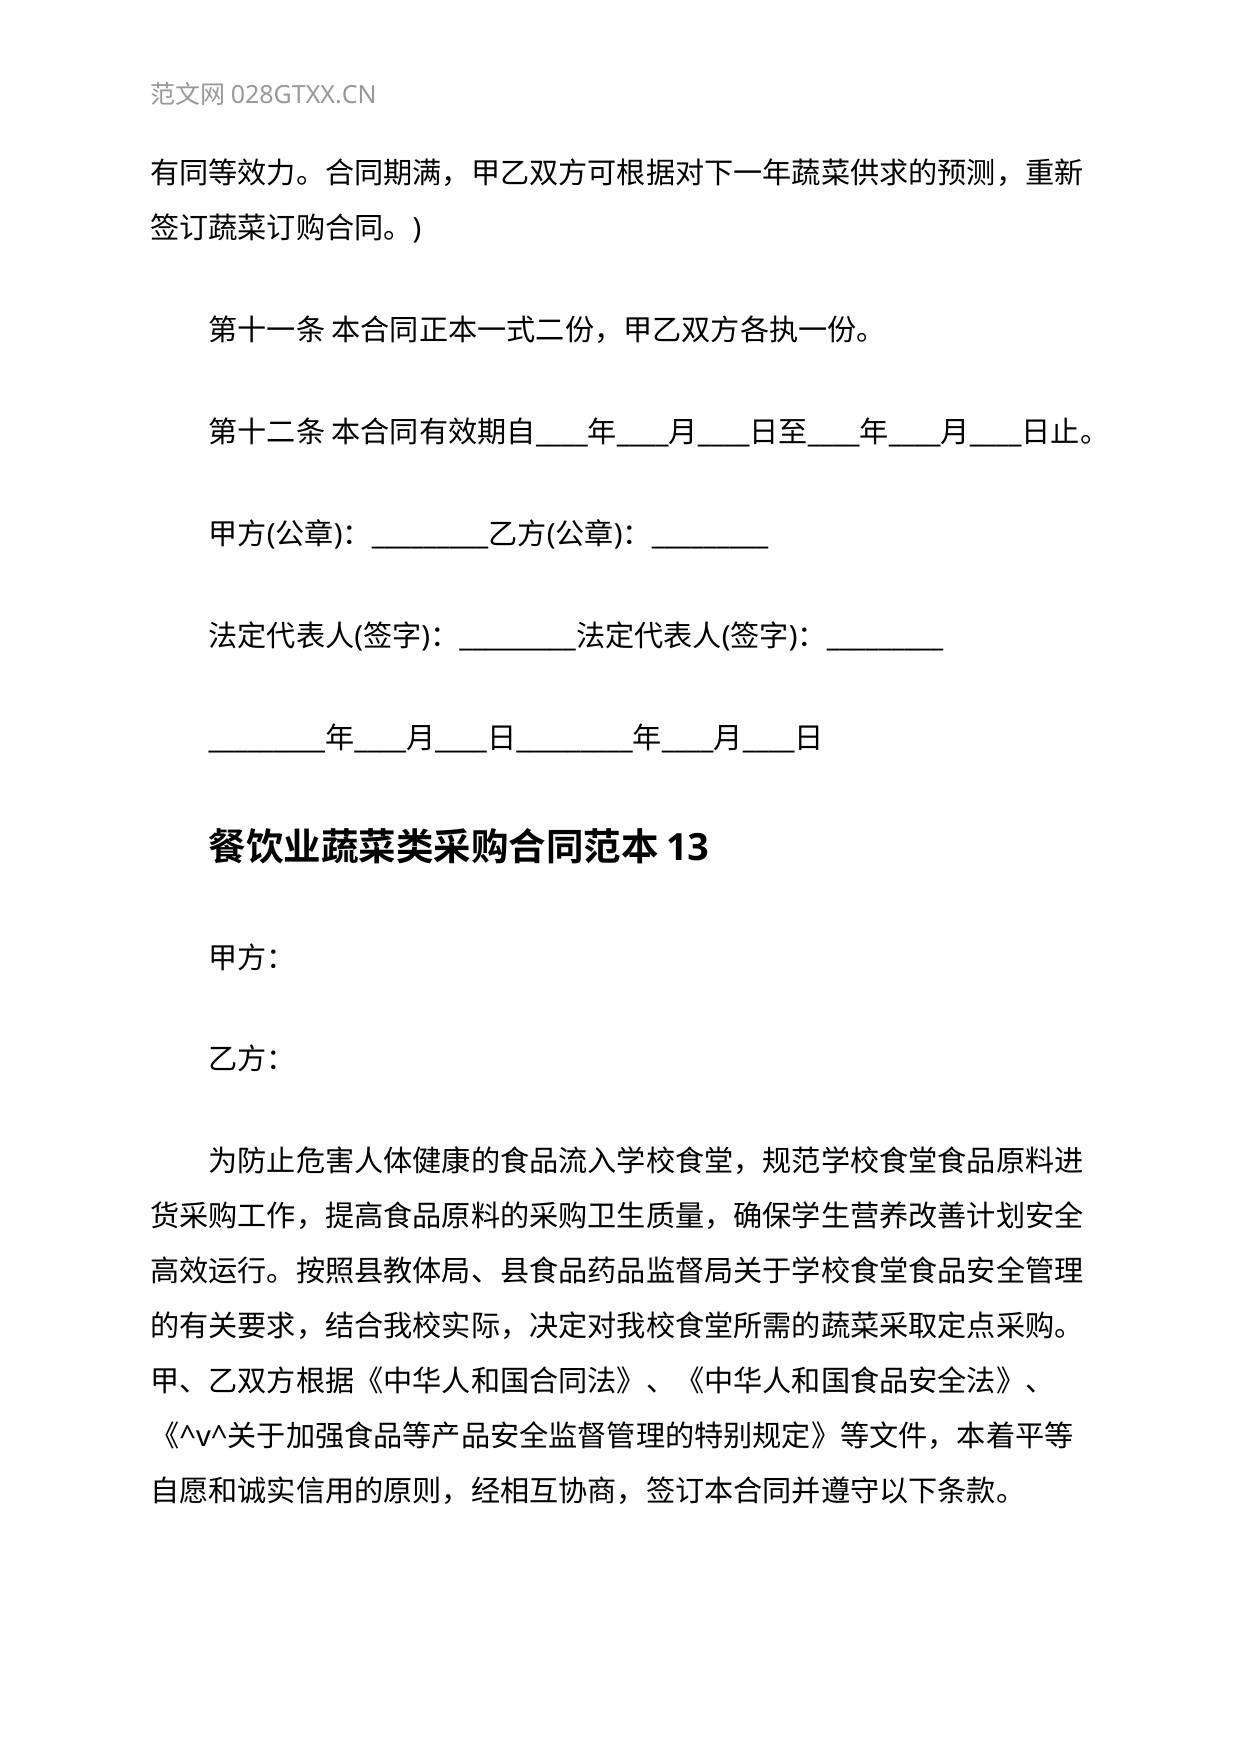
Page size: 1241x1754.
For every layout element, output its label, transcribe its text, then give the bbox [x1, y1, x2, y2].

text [150, 150, 1090, 247]
text 第十二条 本合同有效期自____年____月____日至____年____月____日止。 [150, 409, 1090, 451]
text _________年____月____日_________年____月____日 [150, 714, 1090, 757]
text 为防止危害人体健康的食品流入学校食堂，规范学校食堂食品原料进货采购工作，提高食品原料的采购卫生质量，确保学生营养改善计划安全高效运行。按照县教体局、县食品药品监督局关于学校食堂食品安全管理的有关要求，结合我校实际，决定对我校食堂所需的蔬菜采取定点采购。甲、乙双方根据《中华人和国合同法》、《中华人和国食品安全法》、《^v^关于加强食品等产品安全监督管理的特别规定》等文件，本着平等自愿和诚实信用的原则，经相互协商，签订本合同并遵守以下条款。 [150, 1138, 1090, 1509]
text 乙方： [150, 1036, 1090, 1078]
text 第十一条 本合同正本一式二份，甲乙双方各执一份。 [150, 307, 1090, 349]
text 餐饮业蔬菜类采购合同范本13 [150, 817, 1090, 871]
text 甲方： [150, 934, 1090, 976]
text 甲方(公章)：_________乙方(公章)：_________ [150, 511, 1090, 553]
text 法定代表人(签字)：_________法定代表人(签字)：_________ [150, 613, 1090, 655]
